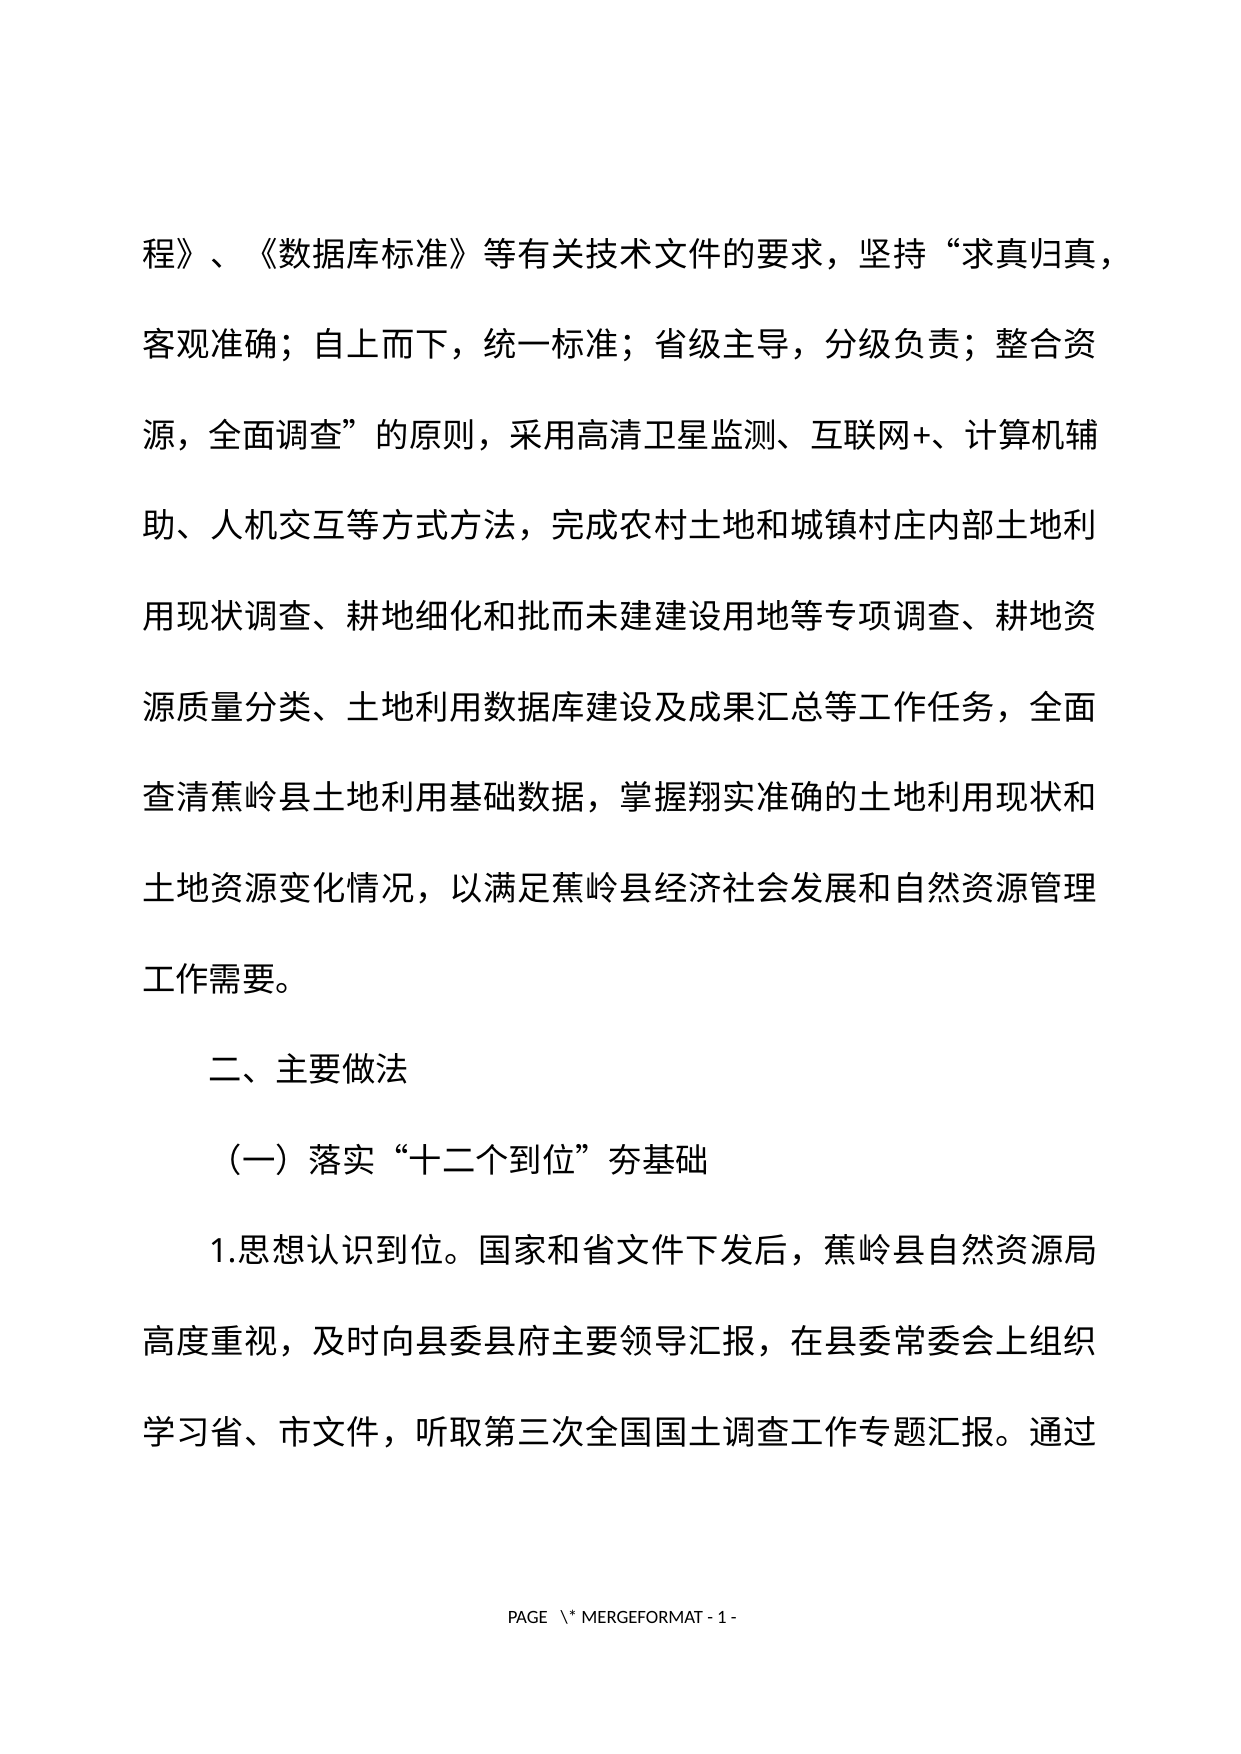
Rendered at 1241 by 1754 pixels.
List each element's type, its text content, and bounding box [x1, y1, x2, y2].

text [142, 1203, 1098, 1475]
text （一）落实“十二个到位”夯基础 [142, 1112, 1098, 1203]
text 二、主要做法 [142, 1022, 1098, 1112]
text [142, 206, 1098, 1022]
